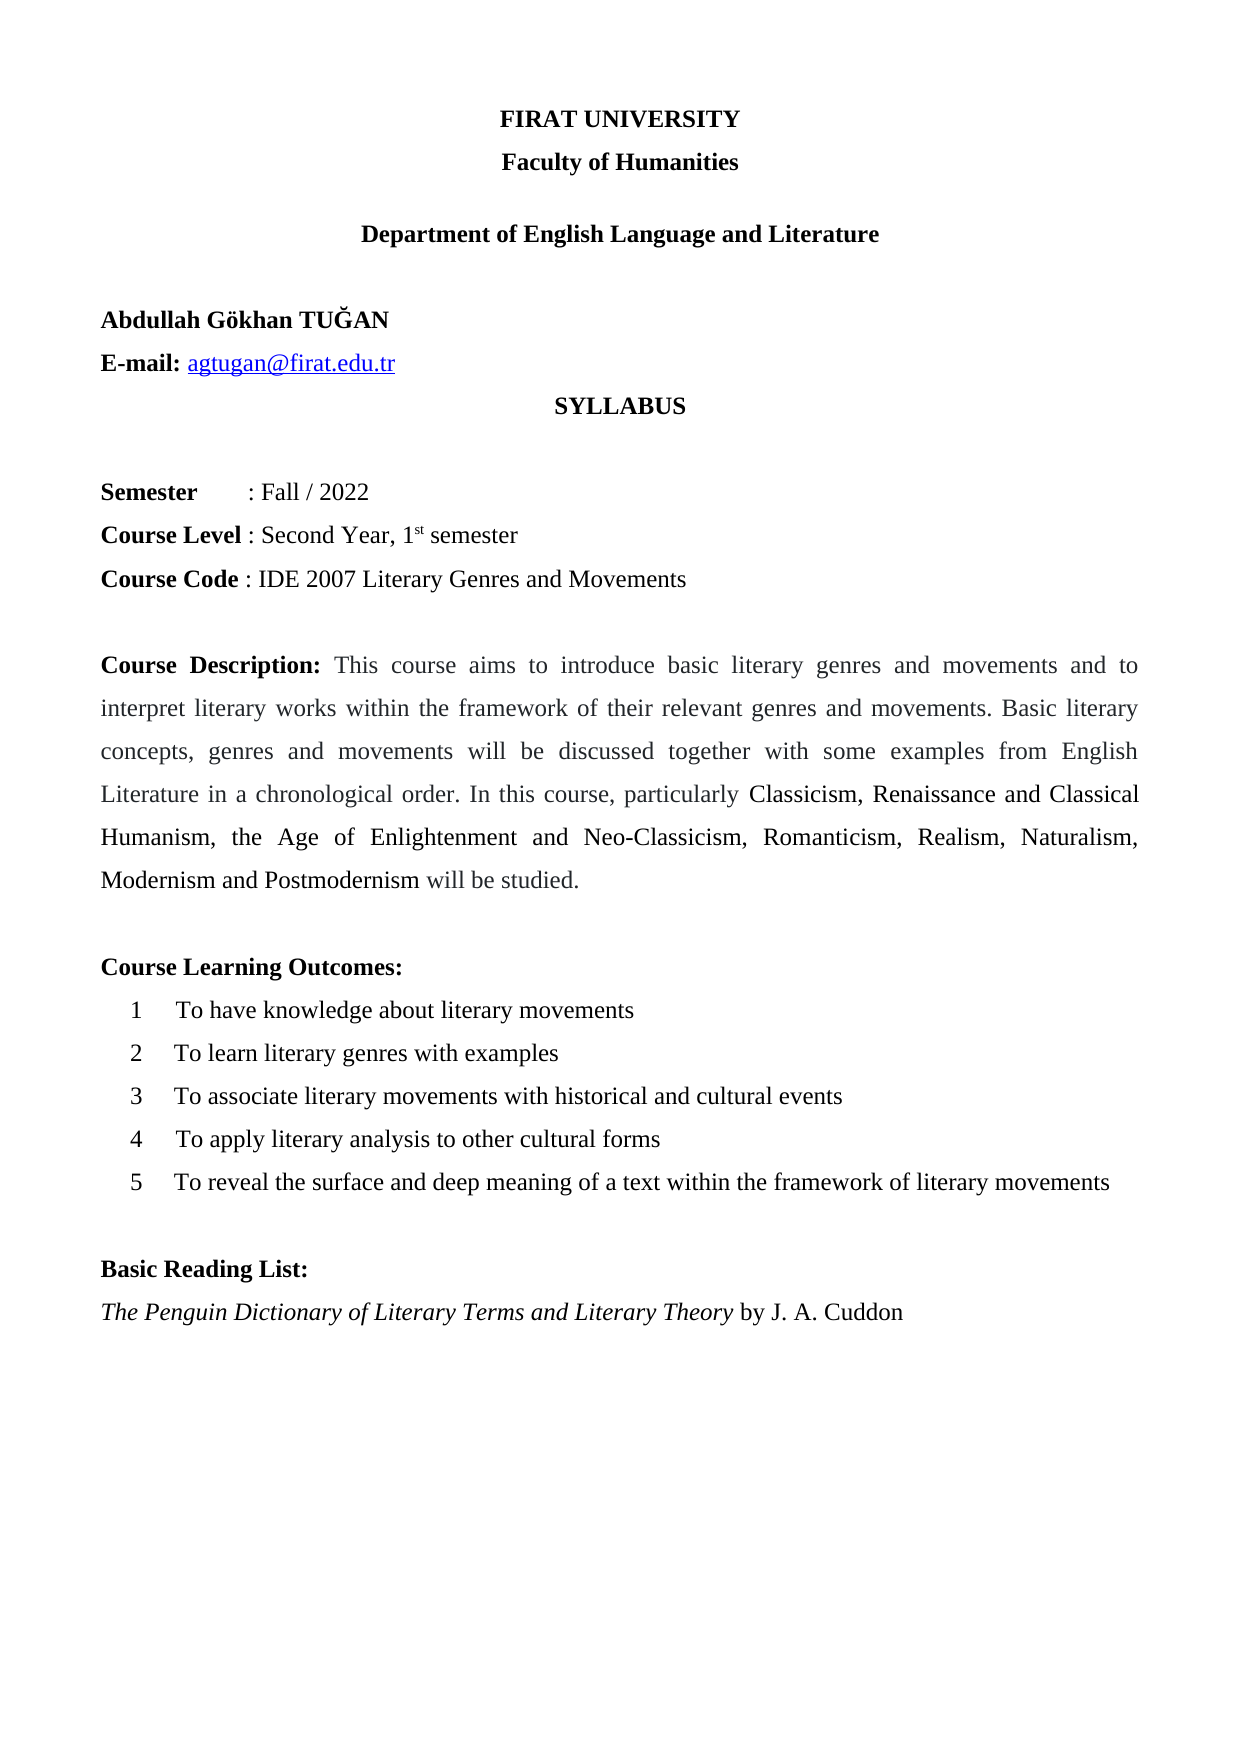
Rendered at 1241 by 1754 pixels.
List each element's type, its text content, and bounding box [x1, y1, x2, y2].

text Faculty of Humanities [100, 147, 1140, 176]
text 5 To reveal the surface and deep meaning of a text within the framework of literary movements [130, 1167, 1140, 1196]
text Course Level : Second Year, 1st semester [100, 521, 1140, 549]
text SYLLABUS [100, 391, 1140, 420]
text The Penguin Dictionary of Literary Terms and Literary Theory by J. A. Cuddon [100, 1297, 1140, 1326]
text 1 To have knowledge about literary movements [130, 995, 1140, 1024]
text Basic Reading List: [100, 1254, 1140, 1282]
text 3 To associate literary movements with historical and cultural events [130, 1081, 1140, 1110]
text E-mail: agtugan@firat.edu.tr [100, 348, 1140, 377]
text Course Code : IDE 2007 Literary Genres and Movements [100, 564, 1140, 592]
text Semester : Fall / 2022 [100, 477, 1140, 506]
text Department of English Language and Literature [100, 219, 1140, 247]
text FIRAT UNIVERSITY [100, 104, 1140, 132]
text Course Description: This course aims to introduce basic literary genres and movements and to interpret literary works within the framework of their relevant genres and movements. Basic literary concepts, genres and movements will be discussed together with some examples from English Literature in a chronological order. In this course, particularly Classicism, Renaissance and Classical Humanism, the Age of Enlightenment and Neo-Classicism, Romanticism, Realism, Naturalism, Modernism and Postmodernism will be studied. [100, 650, 1140, 894]
text 4 To apply literary analysis to other cultural forms [130, 1124, 1140, 1153]
text 2 To learn literary genres with examples [130, 1038, 1140, 1067]
text Course Learning Outcomes: [100, 952, 1140, 981]
text Abdullah Gökhan TUĞAN [100, 305, 1140, 334]
